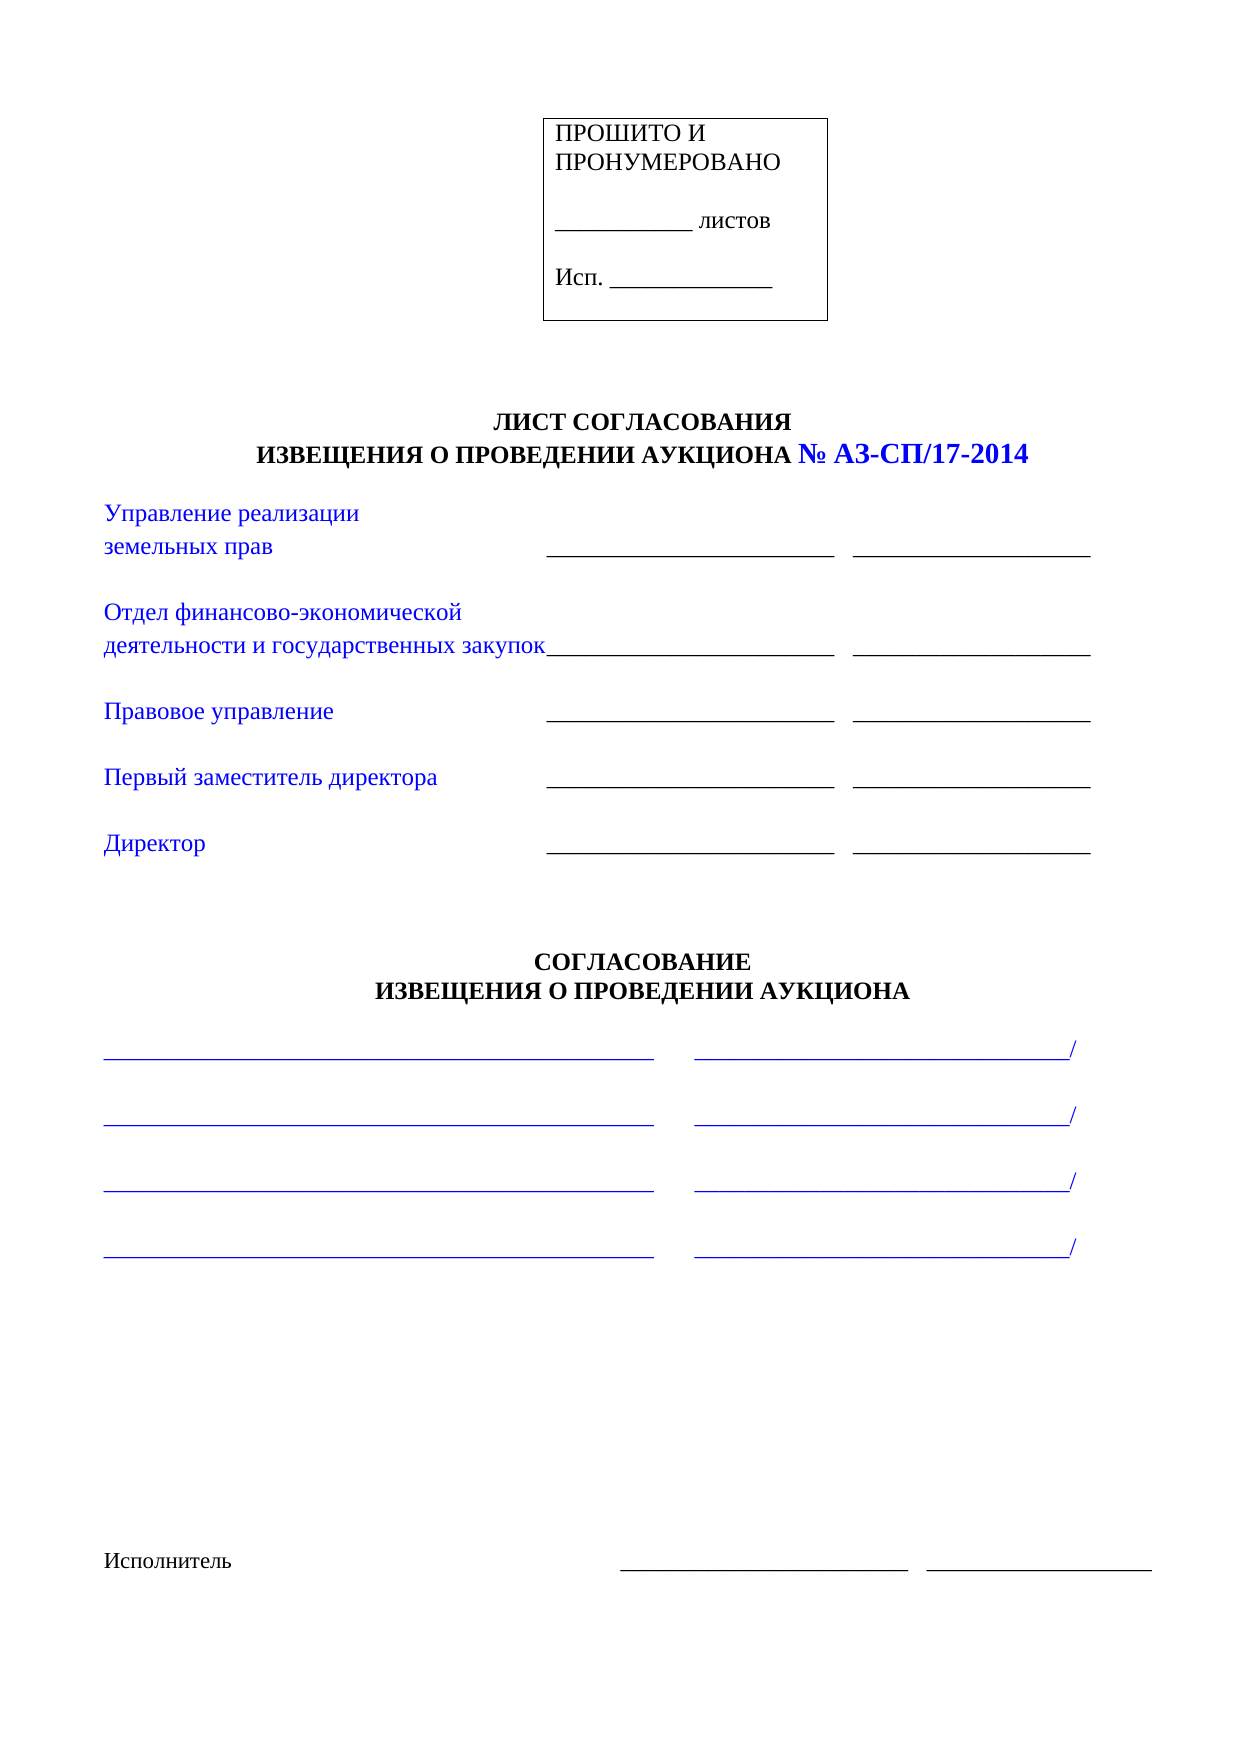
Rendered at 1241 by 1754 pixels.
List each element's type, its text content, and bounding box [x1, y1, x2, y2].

text ____________________________________________ ______________________________/ [103, 1166, 1181, 1194]
text Директор _______________________ ___________________ [103, 828, 1181, 857]
text Правовое управление _______________________ ___________________ [103, 696, 1181, 725]
text Исполнитель _______________________ __________________ [103, 1545, 1181, 1574]
text деятельности и государственных закупок _______________________ ___________________ [103, 630, 1181, 659]
text Отдел финансово-экономической [103, 597, 1181, 626]
text ____________________________________________ ______________________________/ [103, 1232, 1181, 1261]
text Первый заместитель директора _______________________ ___________________ [103, 762, 1181, 791]
text Управление реализации [103, 498, 1181, 527]
text ____________________________________________ ______________________________/ [103, 1100, 1181, 1128]
text СОГЛАСОВАНИЕ [103, 947, 1181, 976]
text ЛИСТ СОГЛАСОВАНИЯ [103, 407, 1181, 436]
text ____________________________________________ ______________________________/ [103, 1034, 1181, 1062]
text ИЗВЕЩЕНИЯ О ПРОВЕДЕНИИ АУКЦИОНА № АЗ-СП/17-2014 [103, 436, 1181, 469]
table_header ПРОШИТО И ПРОНУМЕРОВАНО ___________ листов Исп. _____________ [544, 119, 827, 320]
text ИЗВЕЩЕНИЯ О ПРОВЕДЕНИИ АУКЦИОНА [103, 976, 1181, 1005]
text земельных прав _______________________ ___________________ [103, 531, 1181, 560]
